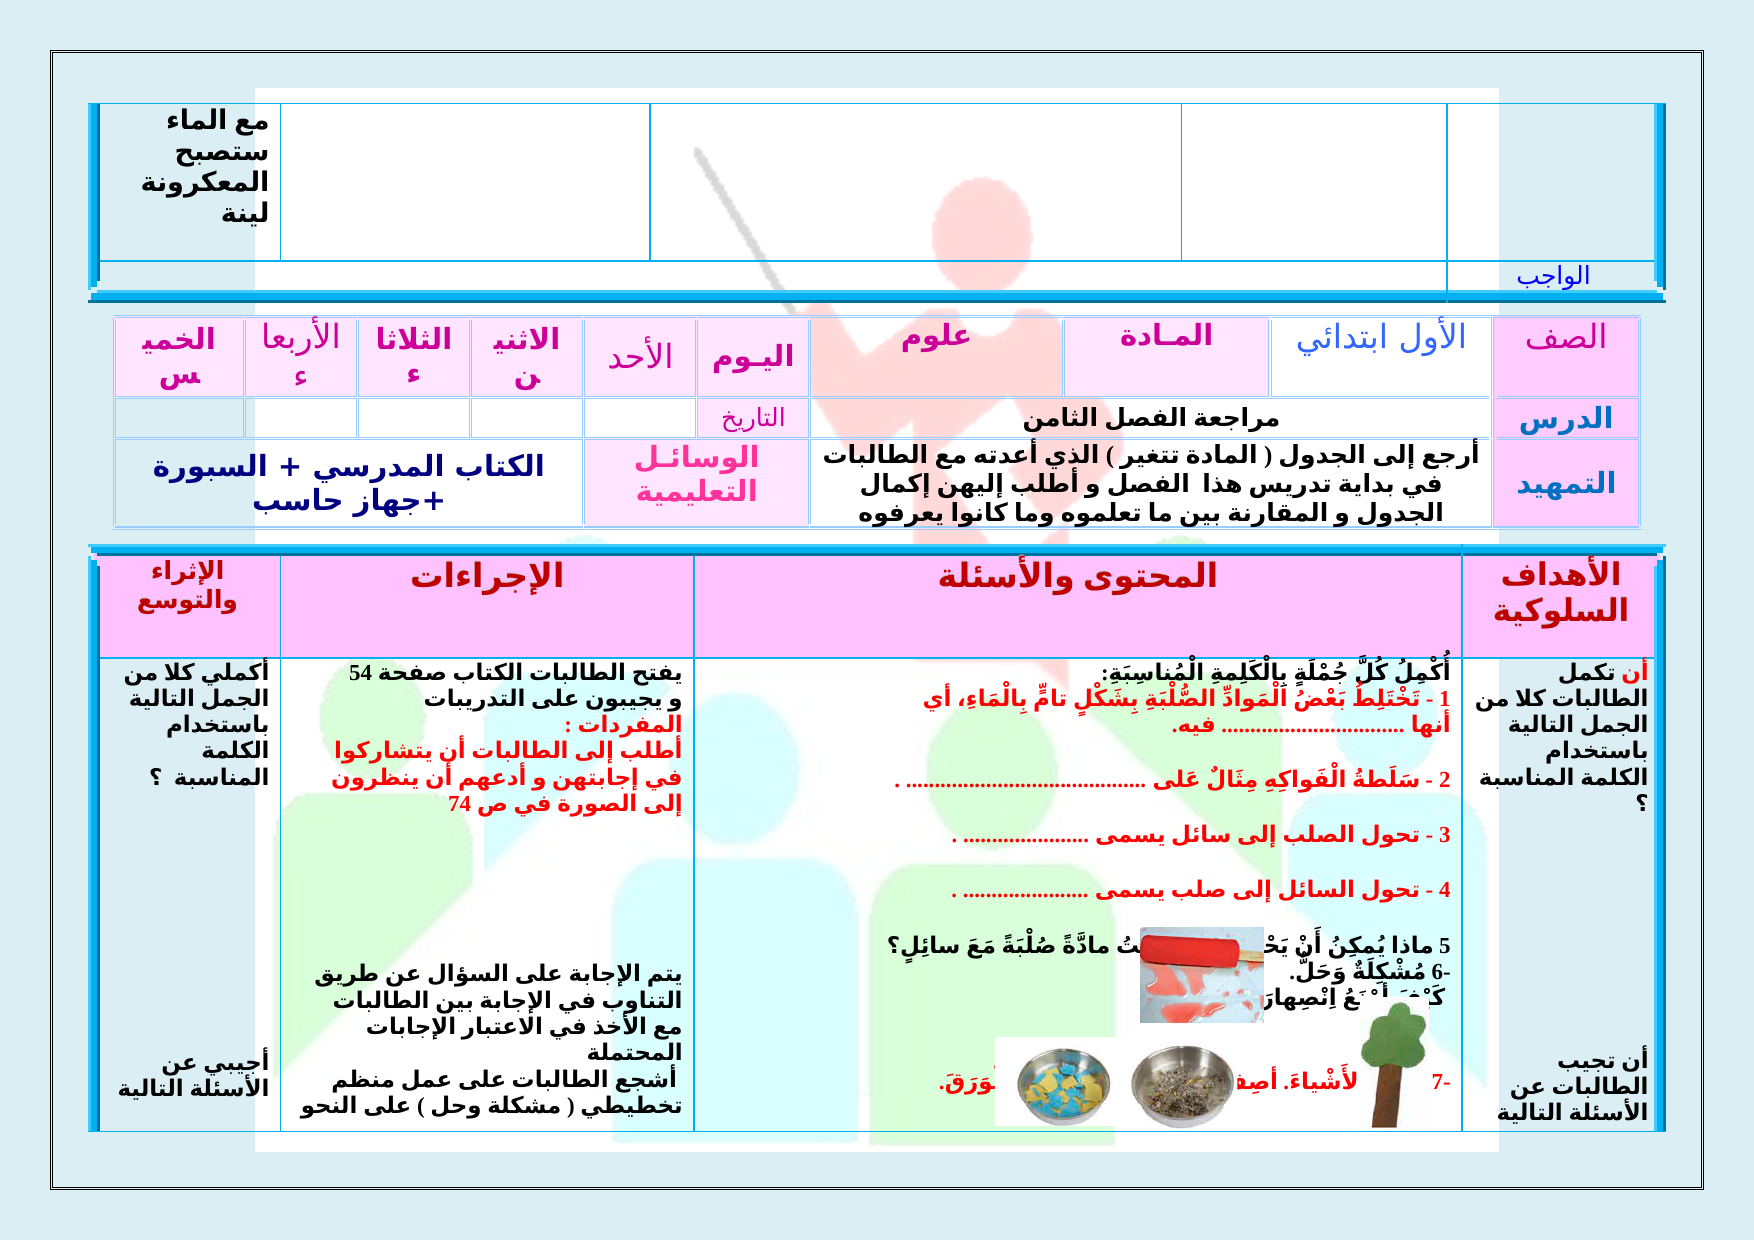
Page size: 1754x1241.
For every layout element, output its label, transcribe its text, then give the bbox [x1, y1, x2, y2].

table_header المحتوى والأسئلة [695, 556, 1461, 657]
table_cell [651, 104, 1181, 260]
table_header الخميس [114, 318, 244, 396]
table_cell [472, 399, 582, 437]
table_cell الكتاب المدرسي + السبورة +جهاز حاسب [114, 437, 584, 526]
table_header اليـوم [697, 316, 810, 396]
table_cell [100, 104, 280, 260]
table_header الأربعاء [244, 318, 357, 396]
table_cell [695, 659, 1461, 1131]
table_cell [359, 399, 469, 437]
table_cell الواجب [1448, 262, 1660, 290]
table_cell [281, 104, 649, 260]
table_cell [116, 399, 243, 437]
table_cell أرجع إلى الجدول ( المادة تتغير ) الذي أعدته مع الطالبات في بداية تدريس هذا الفصل و أطلب إليهن إكمال الجدول و المقارنة بين ما تعلموه وما كانوا يعرفوه [810, 437, 1493, 526]
table_cell الوسائـل التعليمية [584, 437, 810, 526]
table_cell [94, 262, 1446, 290]
table_header الأحد [584, 316, 697, 396]
table_header الاثنين [470, 316, 584, 396]
table_cell التاريخ [698, 399, 808, 437]
table_header الإجراءات [281, 556, 693, 657]
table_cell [1463, 659, 1654, 1131]
table_header الثلاثاء [358, 318, 470, 396]
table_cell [100, 659, 280, 1131]
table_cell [281, 659, 693, 1131]
table_cell التمهيد [1493, 437, 1640, 526]
table_cell [246, 399, 356, 437]
table_cell الدرس [1494, 396, 1638, 437]
table_header علوم [810, 318, 1063, 396]
table_header الإثراء والتوسع [94, 553, 280, 657]
table_cell [585, 399, 695, 437]
table_header الأول ابتدائي [1270, 318, 1491, 396]
table_cell مراجعة الفصل الثامن [811, 396, 1491, 437]
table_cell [1182, 104, 1446, 260]
table_header المـادة [1063, 316, 1270, 396]
table_header الأهداف السلوكية [1463, 553, 1660, 657]
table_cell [1448, 104, 1654, 260]
table_header الصف [1494, 316, 1640, 396]
